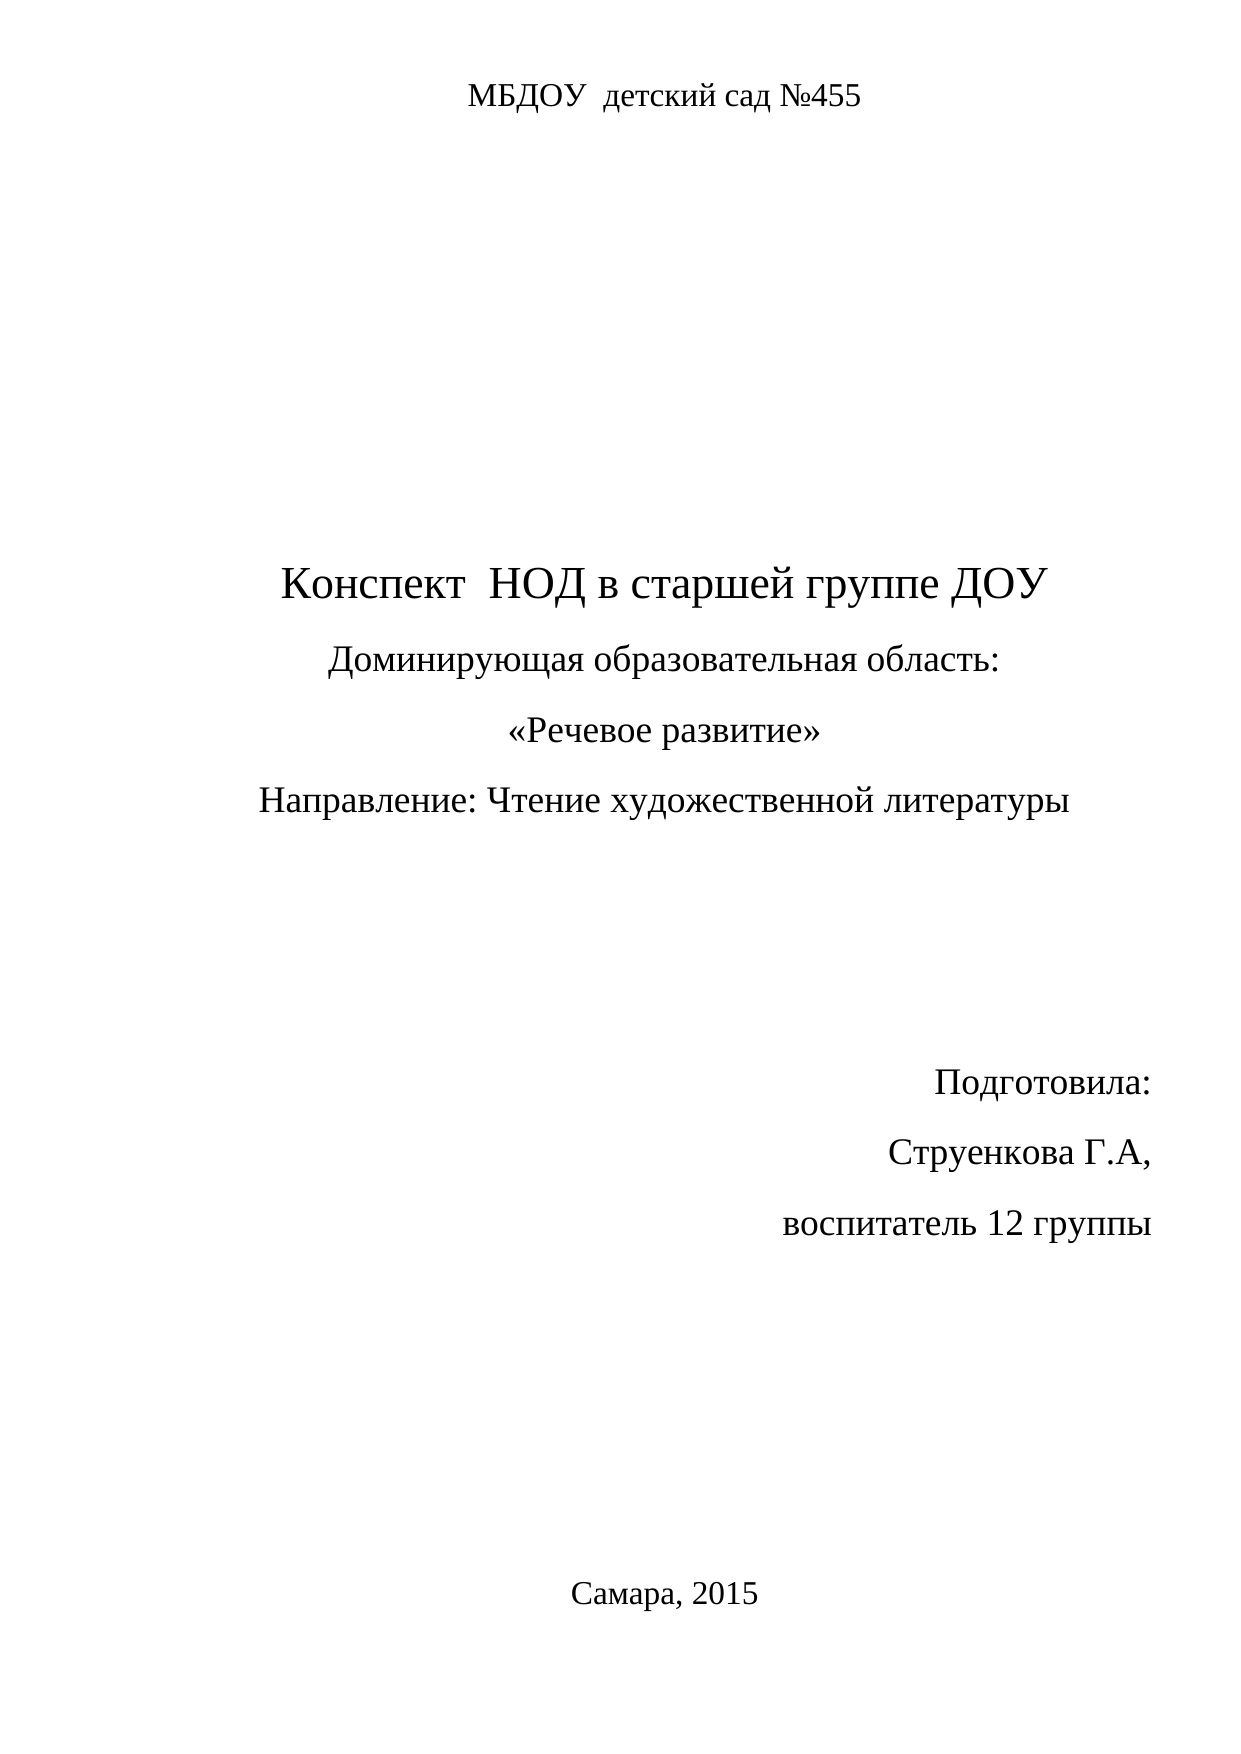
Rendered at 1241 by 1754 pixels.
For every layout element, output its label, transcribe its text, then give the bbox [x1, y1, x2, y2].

text воспитатель 12 группы [177, 1200, 1152, 1243]
text МБДОУ детский сад №455 [177, 75, 1152, 113]
text Самара, 2015 [177, 1573, 1152, 1611]
text Струенкова Г.А, [177, 1130, 1152, 1173]
text Конспект НОД в старшей группе ДОУ [177, 555, 1152, 608]
text Направление: Чтение художественной литературы [177, 778, 1152, 821]
text «Речевое развитие» [177, 707, 1152, 750]
text Подготовила: [177, 1059, 1152, 1102]
text Доминирующая образовательная область: [177, 637, 1152, 680]
